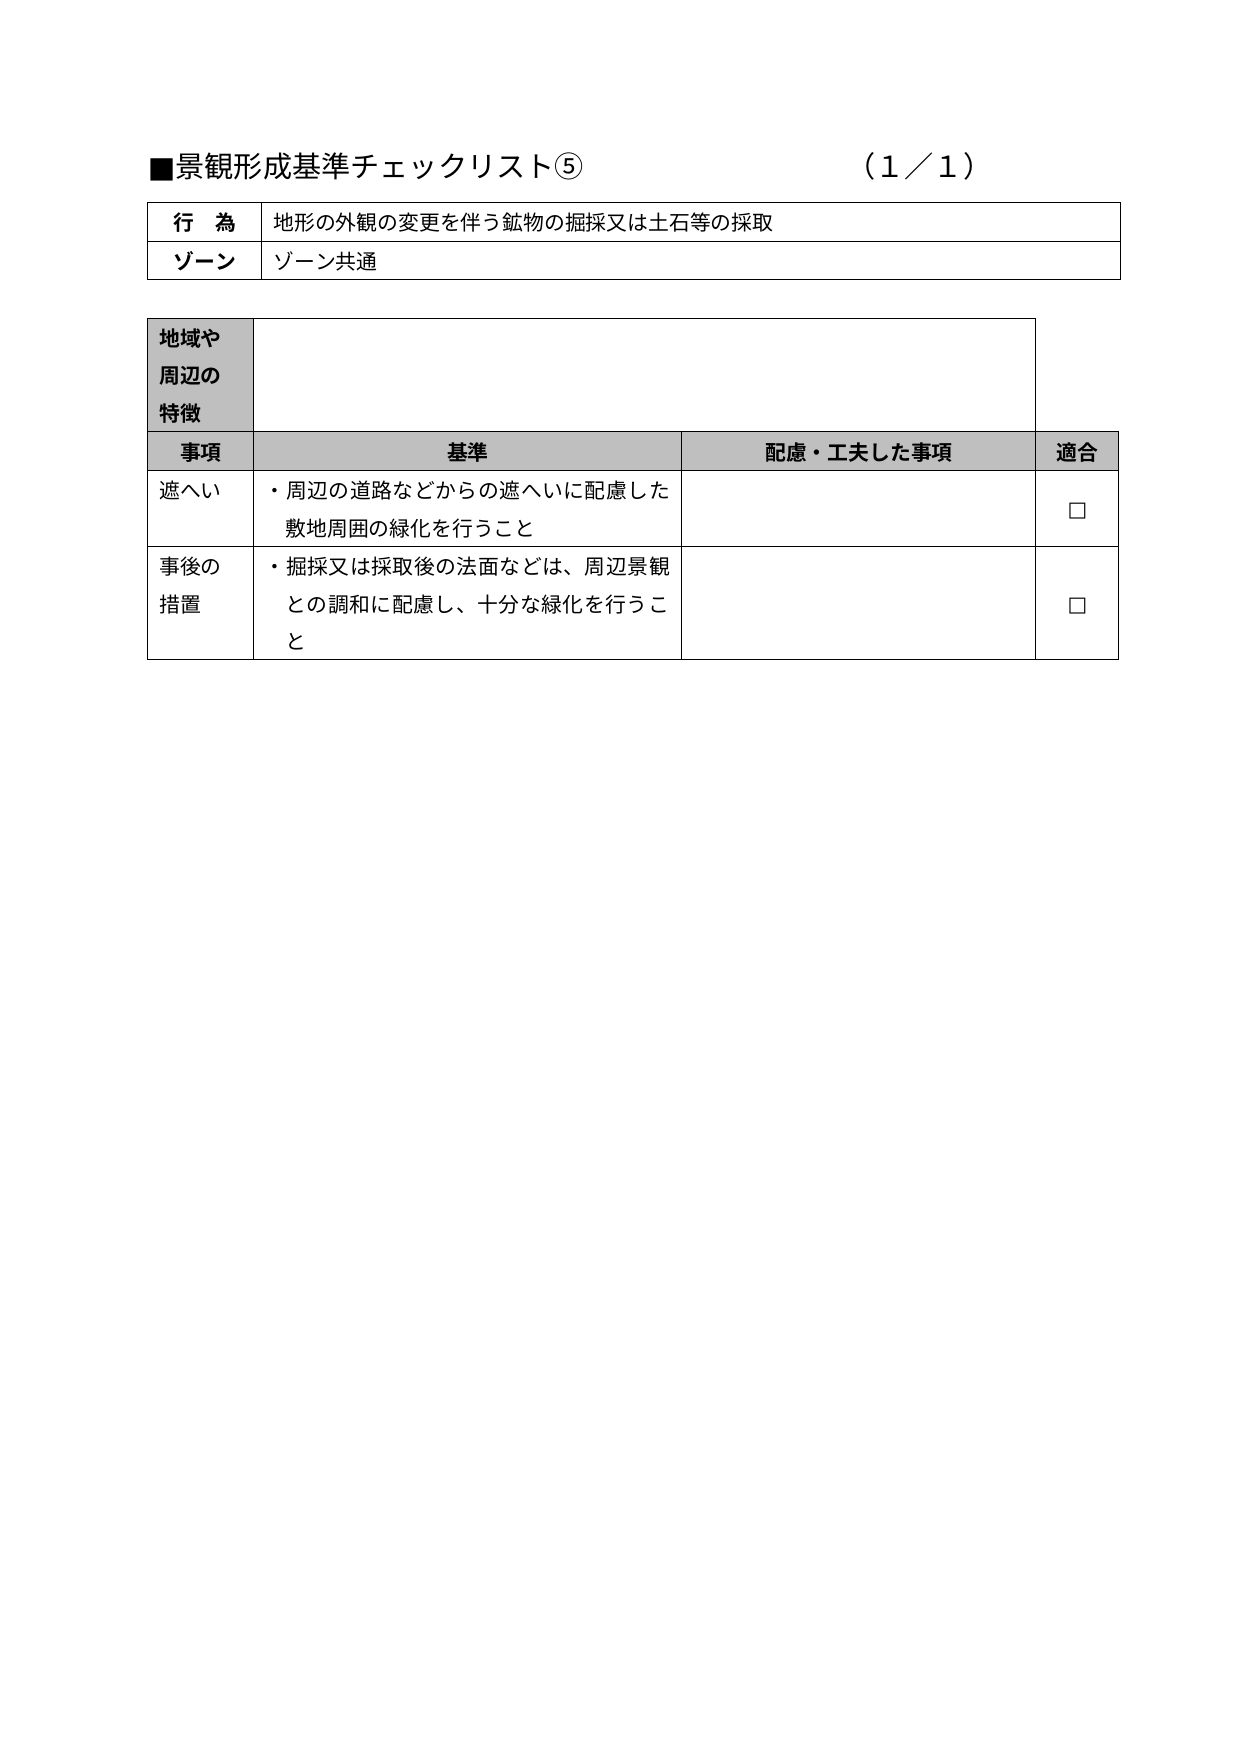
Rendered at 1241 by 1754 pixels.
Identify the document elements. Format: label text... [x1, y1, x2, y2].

table_cell □ [1036, 471, 1118, 546]
table_cell 事後の 措置 [148, 547, 253, 659]
table_cell 配慮・工夫した事項 [682, 432, 1035, 470]
table_cell 適合 [1036, 432, 1118, 470]
table_header 地形の外観の変更を伴う鉱物の掘採又は土石等の採取 [262, 203, 1120, 241]
table_cell 基準 [254, 432, 681, 470]
table_cell ・周辺の道路などからの遮へいに配慮した敷地周囲の緑化を行うこと [254, 471, 681, 546]
table_cell [682, 547, 1035, 659]
text ■景観形成基準チェックリスト⑤ （１／１） [148, 127, 1122, 202]
table_cell □ [1036, 547, 1118, 659]
table_cell ゾーン [148, 242, 261, 279]
table_cell [682, 471, 1035, 546]
table_cell ・掘採又は採取後の法面などは、周辺景観との調和に配慮し、十分な緑化を行うこと [254, 547, 681, 659]
table_header 行 為 [148, 203, 261, 241]
table_cell ゾーン共通 [262, 242, 1120, 279]
table_cell 事項 [148, 432, 253, 470]
table_header 地域や周辺の特徴 [148, 319, 253, 431]
table_header [254, 319, 1035, 431]
table_cell 遮へい [148, 471, 253, 546]
